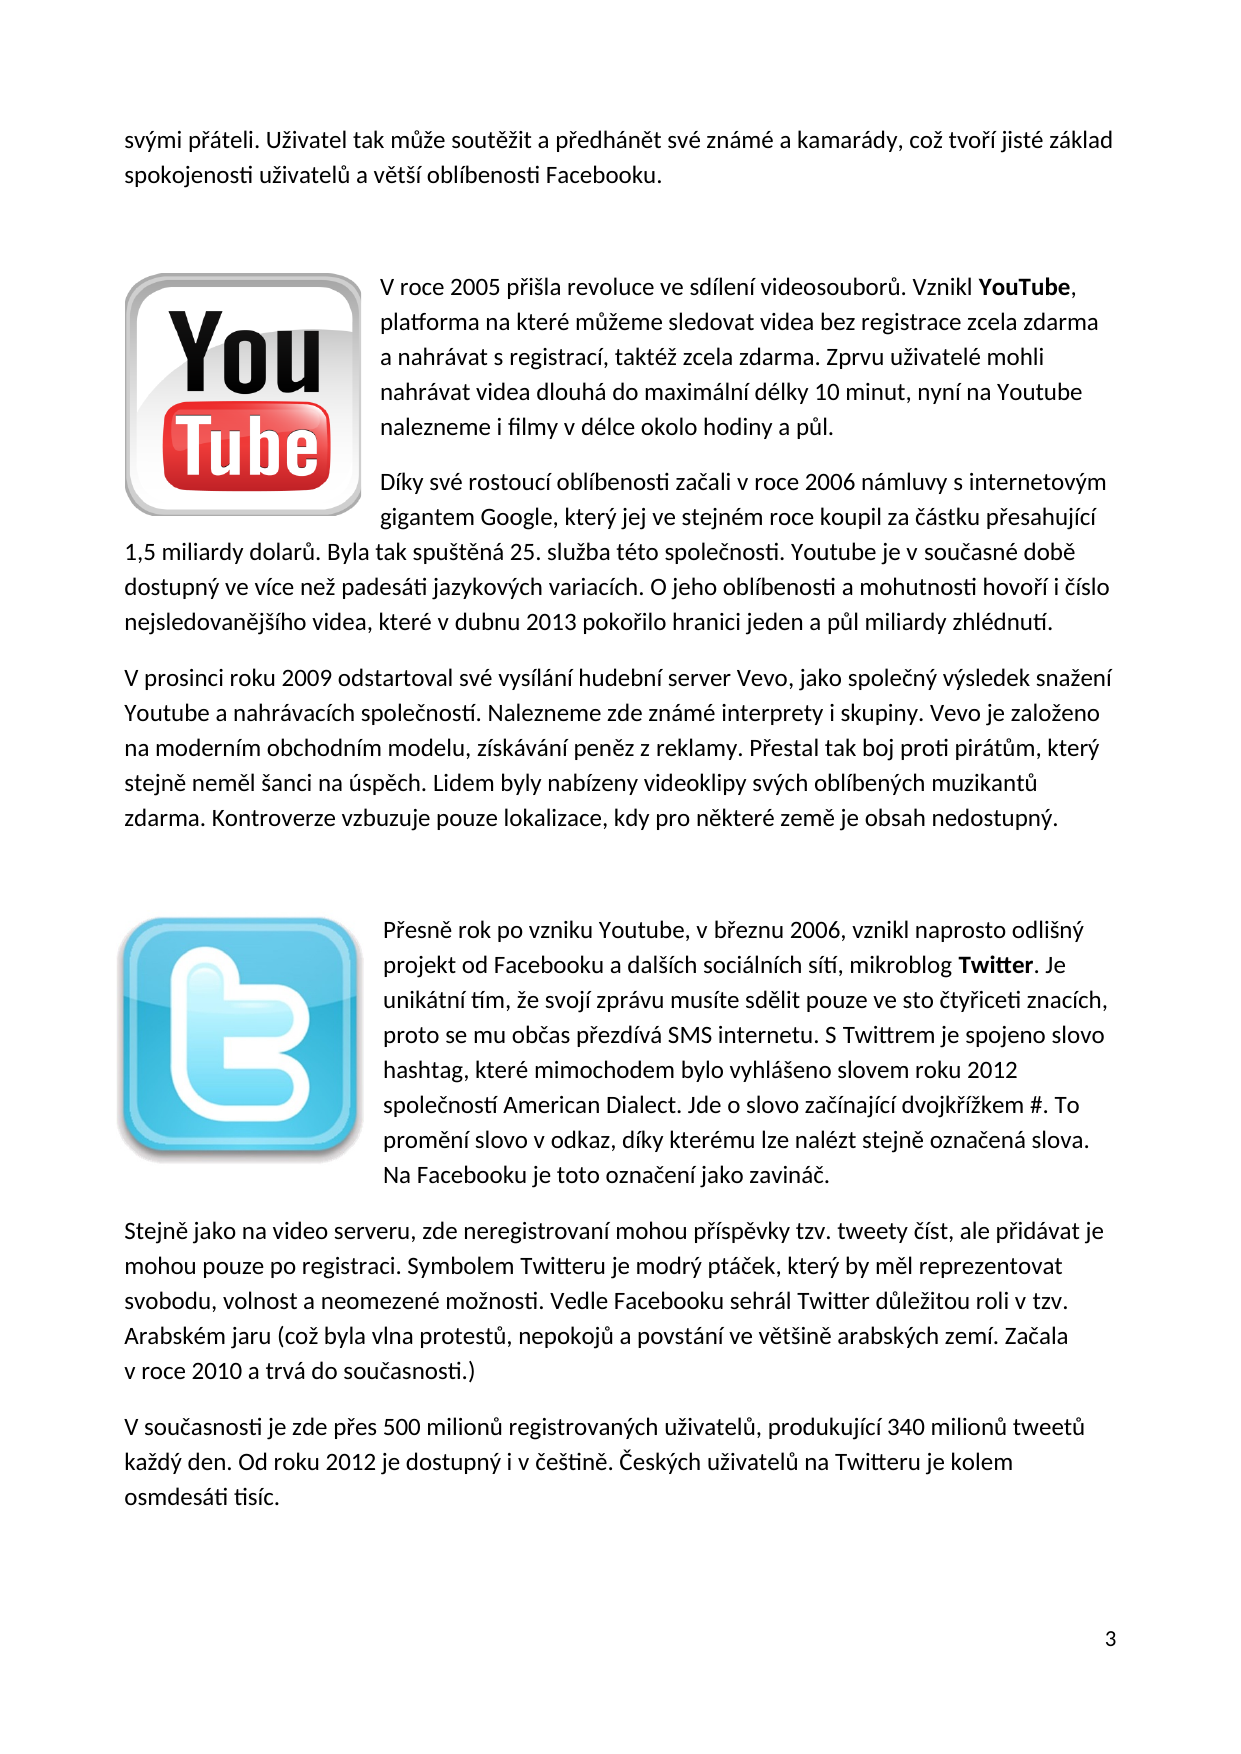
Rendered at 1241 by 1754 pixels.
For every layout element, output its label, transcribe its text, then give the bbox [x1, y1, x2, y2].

text Stejně jako na video serveru, zde neregistrovaní mohou příspěvky tzv. tweety číst, ale přidávat je mohou pouze po registraci. Symbolem Twitteru je modrý ptáček, který by měl reprezentovat svobodu, volnost a neomezené možnosti. Vedle Facebooku sehrál Twitter důležitou roli v tzv. Arabském jaru (což byla vlna protestů, nepokojů a povstání ve většině arabských zemí. Začala v roce 2010 a trvá do současnosti.) [124, 1215, 1116, 1385]
text Přesně rok po vzniku Youtube, v březnu 2006, vznikl naprosto odlišný projekt od Facebooku a dalších sociálních sítí, mikroblog Twitter. Je unikátní tím, že svojí zprávu musíte sdělit pouze ve sto čtyřiceti znacích, proto se mu občas přezdívá SMS internetu. S Twittrem je spojeno slovo hashtag, které mimochodem bylo vyhlášeno slovem roku 2012 společností American Dialect. Jde o slovo začínající dvojkřížkem #. To promění slovo v odkaz, díky kterému lze nalézt stejně označená slova. Na Facebooku je toto označení jako zavináč. [124, 914, 1116, 1189]
text V roce 2005 přišla revoluce ve sdílení videosouborů. Vznikl YouTube, platforma na které můžeme sledovat videa bez registrace zcela zdarma a nahrávat s registrací, taktéž zcela zdarma. Zprvu uživatelé mohli nahrávat videa dlouhá do maximální délky 10 minut, nyní na Youtube nalezneme i filmy v délce okolo hodiny a půl. [124, 271, 1116, 441]
text V současnosti je zde přes 500 milionů registrovaných uživatelů, produkující 340 milionů tweetů každý den. Od roku 2012 je dostupný i v češtině. Českých uživatelů na Twitteru je kolem osmdesáti tisíc. [124, 1411, 1116, 1511]
text Díky své rostoucí oblíbenosti začali v roce 2006 námluvy s internetovým gigantem Google, který jej ve stejném roce koupil za částku přesahující 1,5 miliardy dolarů. Byla tak spuštěná 25. služba této společnosti. Youtube je v současné době dostupný ve více než padesáti jazykových variacích. O jeho oblíbenosti a mohutnosti hovoří i číslo nejsledovanějšího videa, které v dubnu 2013 pokořilo hranici jeden a půl miliardy zhlédnutí. [124, 467, 1116, 637]
picture [114, 910, 364, 1164]
text V prosinci roku 2009 odstartoval své vysílání hudební server Vevo, jako společný výsledek snažení Youtube a nahrávacích společností. Nalezneme zde známé interprety i skupiny. Vevo je založeno na moderním obchodním modelu, získávání peněz z reklamy. Přestal tak boj proti pirátům, který stejně neměl šanci na úspěch. Lidem byly nabízeny videoklipy svých oblíbených muzikantů zdarma. Kontroverze vzbuzuje pouze lokalizace, kdy pro některé země je obsah nedostupný. [124, 662, 1116, 833]
picture [123, 273, 361, 514]
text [124, 124, 1116, 189]
